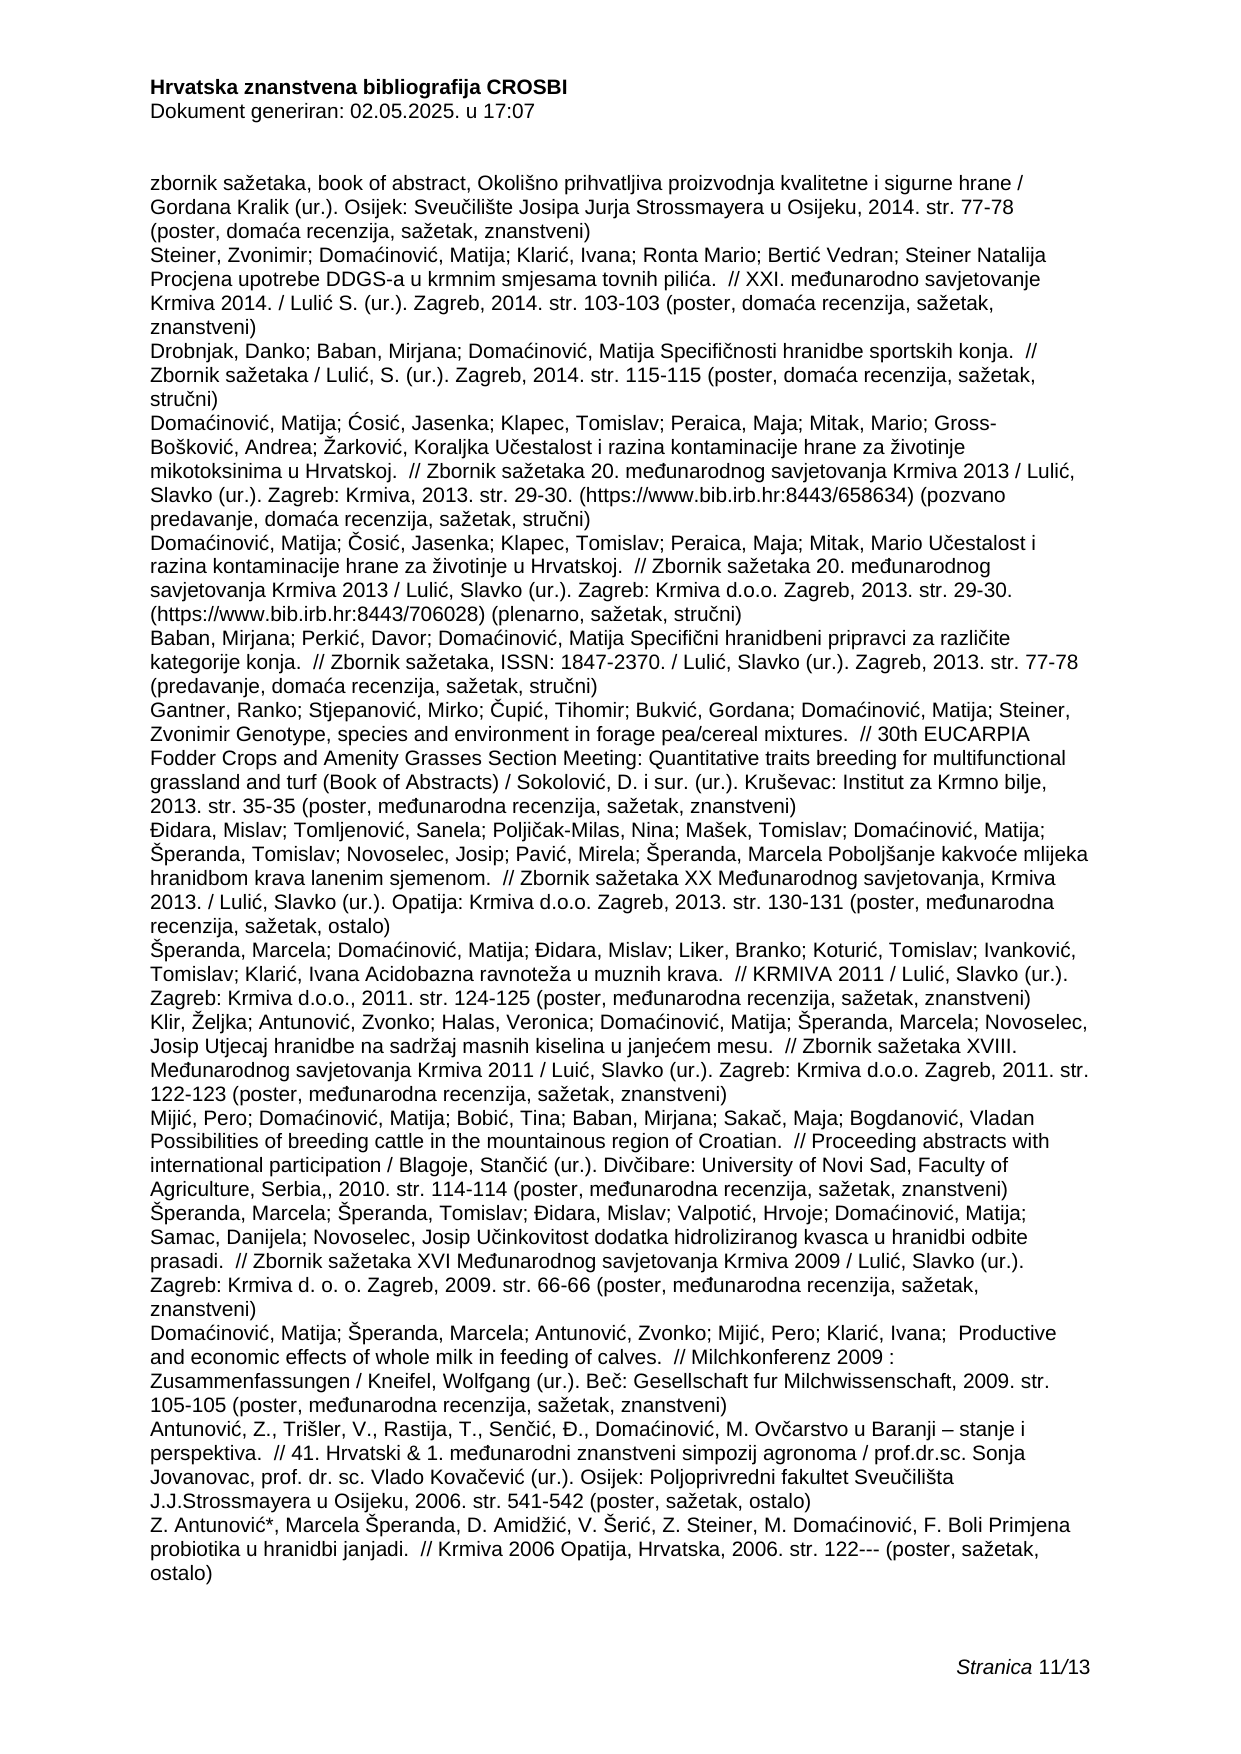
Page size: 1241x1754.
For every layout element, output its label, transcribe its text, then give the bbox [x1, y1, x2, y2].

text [150, 171, 1090, 243]
text Domaćinović, Matija; Šperanda, Marcela; Antunović, Zvonko; Mijić, Pero; Klarić, Ivana; [150, 1321, 1090, 1417]
text Mijić, Pero; Domaćinović, Matija; Bobić, Tina; Baban, Mirjana; Sakač, Maja; Bogdanović, Vladan [150, 1105, 1090, 1201]
text Gantner, Ranko; Stjepanović, Mirko; Čupić, Tihomir; Bukvić, Gordana; Domaćinović, Matija; Steiner, Zvonimir [150, 698, 1090, 818]
text Đidara, Mislav; Tomljenović, Sanela; Poljičak-Milas, Nina; Mašek, Tomislav; Domaćinović, Matija; Šperanda, Tomislav; Novoselec, Josip; Pavić, Mirela; Šperanda, Marcela [150, 818, 1090, 938]
text Steiner, Zvonimir; Domaćinović, Matija; Klarić, Ivana; Ronta Mario; Bertić Vedran; Steiner Natalija [150, 243, 1090, 339]
text Antunović, Z., Trišler, V., Rastija, T., Senčić, Đ., Domaćinović, M. [150, 1417, 1090, 1513]
text Šperanda, Marcela; Šperanda, Tomislav; Đidara, Mislav; Valpotić, Hrvoje; Domaćinović, Matija; Samac, Danijela; Novoselec, Josip [150, 1201, 1090, 1321]
text Baban, Mirjana; Perkić, Davor; Domaćinović, Matija [150, 626, 1090, 698]
text Z. Antunović*, Marcela Šperanda, D. Amidžić, V. Šerić, Z. Steiner, M. Domaćinović, F. Boli [150, 1513, 1090, 1584]
text Domaćinović, Matija; Čosić, Jasenka; Klapec, Tomislav; Peraica, Maja; Mitak, Mario [150, 530, 1090, 626]
text Klir, Željka; Antunović, Zvonko; Halas, Veronica; Domaćinović, Matija; Šperanda, Marcela; Novoselec, Josip [150, 1009, 1090, 1105]
text Šperanda, Marcela; Domaćinović, Matija; Đidara, Mislav; Liker, Branko; Koturić, Tomislav; Ivanković, Tomislav; Klarić, Ivana [150, 938, 1090, 1009]
text Drobnjak, Danko; Baban, Mirjana; Domaćinović, Matija [150, 339, 1090, 411]
text Domaćinović, Matija; Ćosić, Jasenka; Klapec, Tomislav; Peraica, Maja; Mitak, Mario; Gross- Bošković, Andrea; Žarković, Koraljka [150, 411, 1090, 530]
